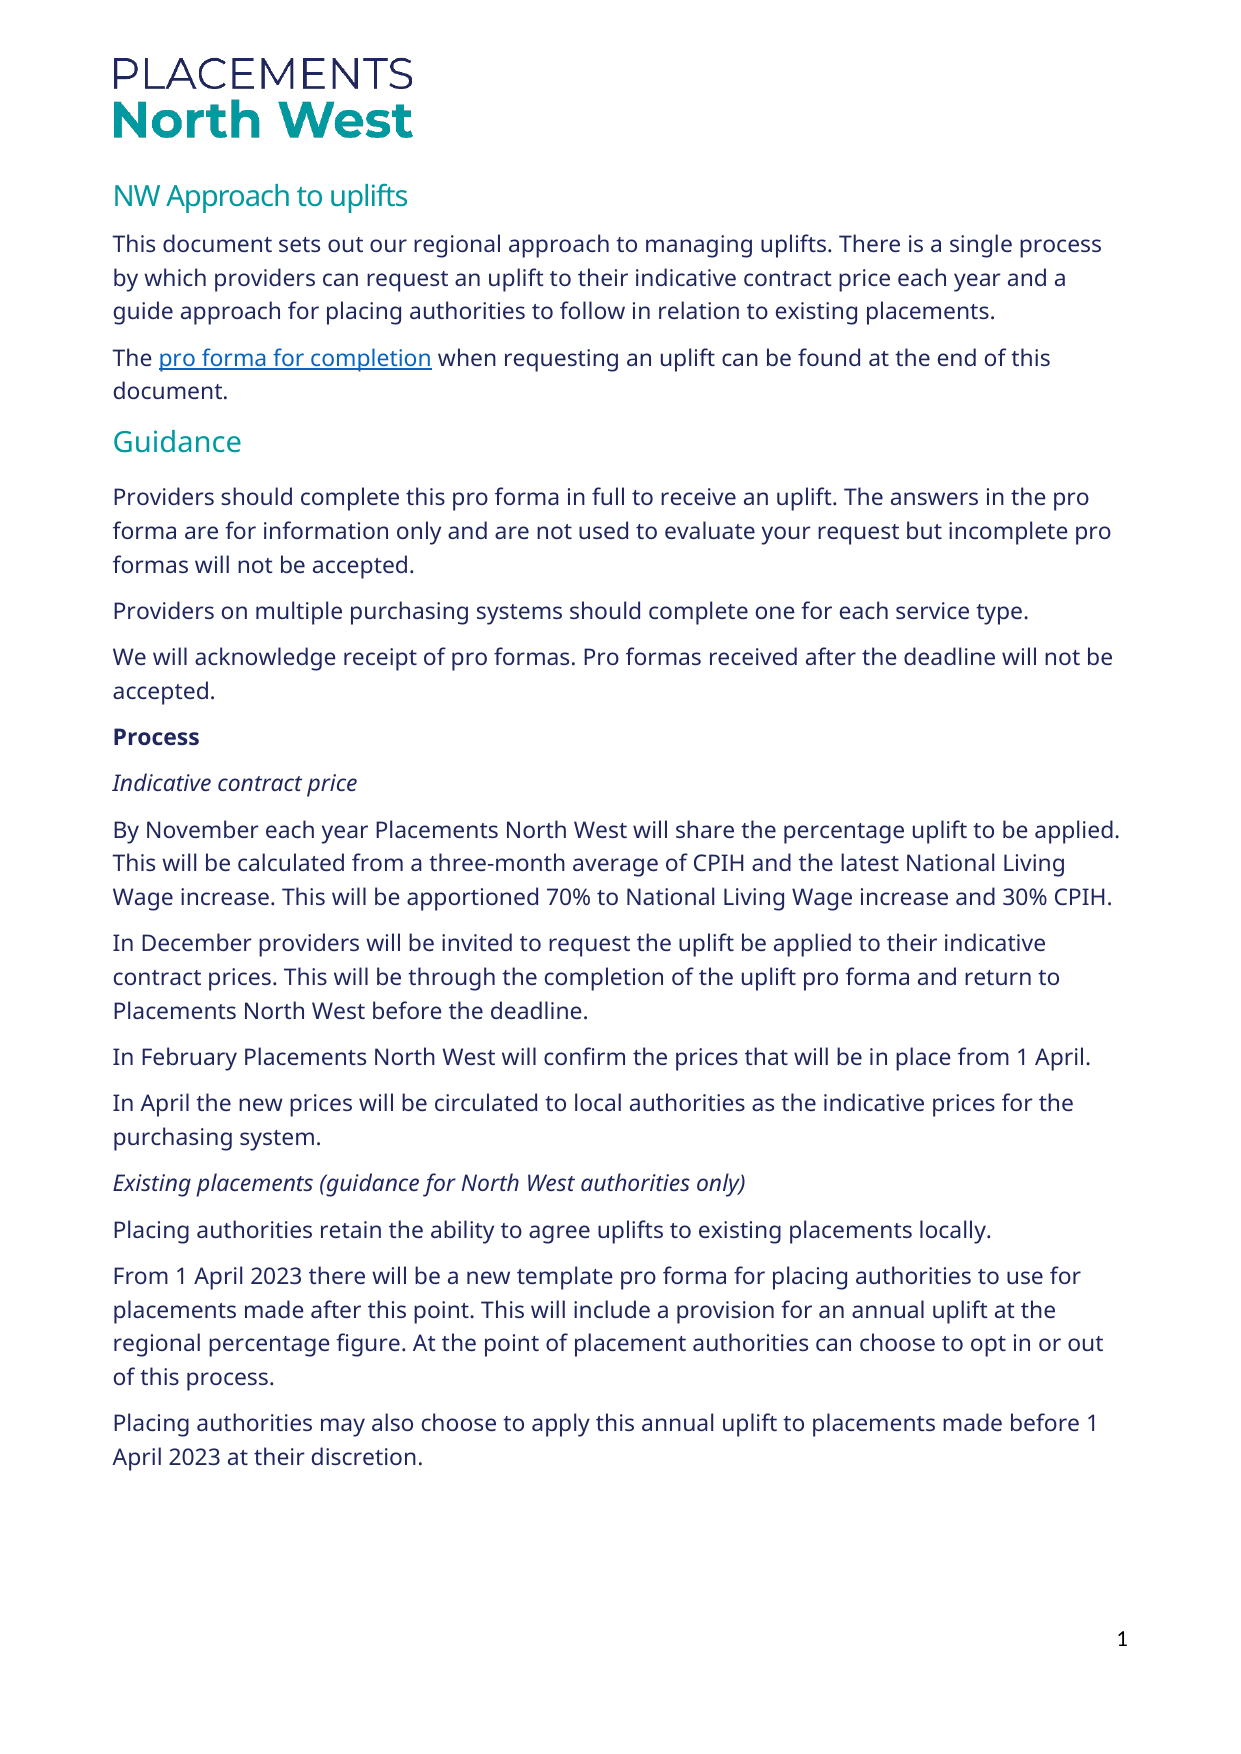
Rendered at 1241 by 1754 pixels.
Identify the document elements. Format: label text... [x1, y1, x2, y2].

text In December providers will be invited to request the uplift be applied to their indicative contract prices. This will be through the completion of the uplift pro forma and return to Placements North West before the deadline. [112, 927, 1128, 1026]
text In April the new prices will be circulated to local authorities as the indicative prices for the purchasing system. [112, 1087, 1128, 1152]
text Existing placements (guidance for North West authorities only) [112, 1167, 1128, 1198]
text Placing authorities may also choose to apply this annual uplift to placements made before 1 April 2023 at their discretion. [112, 1407, 1128, 1472]
text Placing authorities retain the ability to agree uplifts to existing placements locally. [112, 1213, 1128, 1245]
text Providers on multiple purchasing systems should complete one for each service type. [112, 595, 1128, 626]
text In February Placements North West will confirm the prices that will be in place from 1 April. [112, 1041, 1128, 1072]
text Indicative contract price [112, 767, 1128, 798]
text From 1 April 2023 there will be a new template pro forma for placing authorities to use for placements made after this point. This will include a provision for an annual uplift at the regional percentage figure. At the point of placement authorities can choose to opt in or out of this process. [112, 1260, 1128, 1392]
text Process [112, 721, 1128, 752]
text Providers should complete this pro forma in full to receive an uplift. The answers in the pro forma are for information only and are not used to evaluate your request but incomplete pro formas will not be accepted. [112, 481, 1128, 580]
text Guidance [112, 422, 1128, 461]
text We will acknowledge receipt of pro formas. Pro formas received after the deadline will not be accepted. [112, 641, 1128, 706]
text The pro forma for completion when requesting an uplift can be found at the end of this document. [112, 342, 1128, 407]
subtitle NW Approach to uplifts [112, 176, 1128, 215]
text By November each year Placements North West will share the percentage uplift to be applied. This will be calculated from a three-month average of CPIH and the latest National Living Wage increase. This will be apportioned 70% to National Living Wage increase and 30% CPIH. [112, 813, 1128, 912]
text This document sets out our regional approach to managing uplifts. There is a single process by which providers can request an uplift to their indicative contract price each year and a guide approach for placing authorities to follow in relation to existing placements. [112, 228, 1128, 327]
picture [102, 47, 424, 148]
